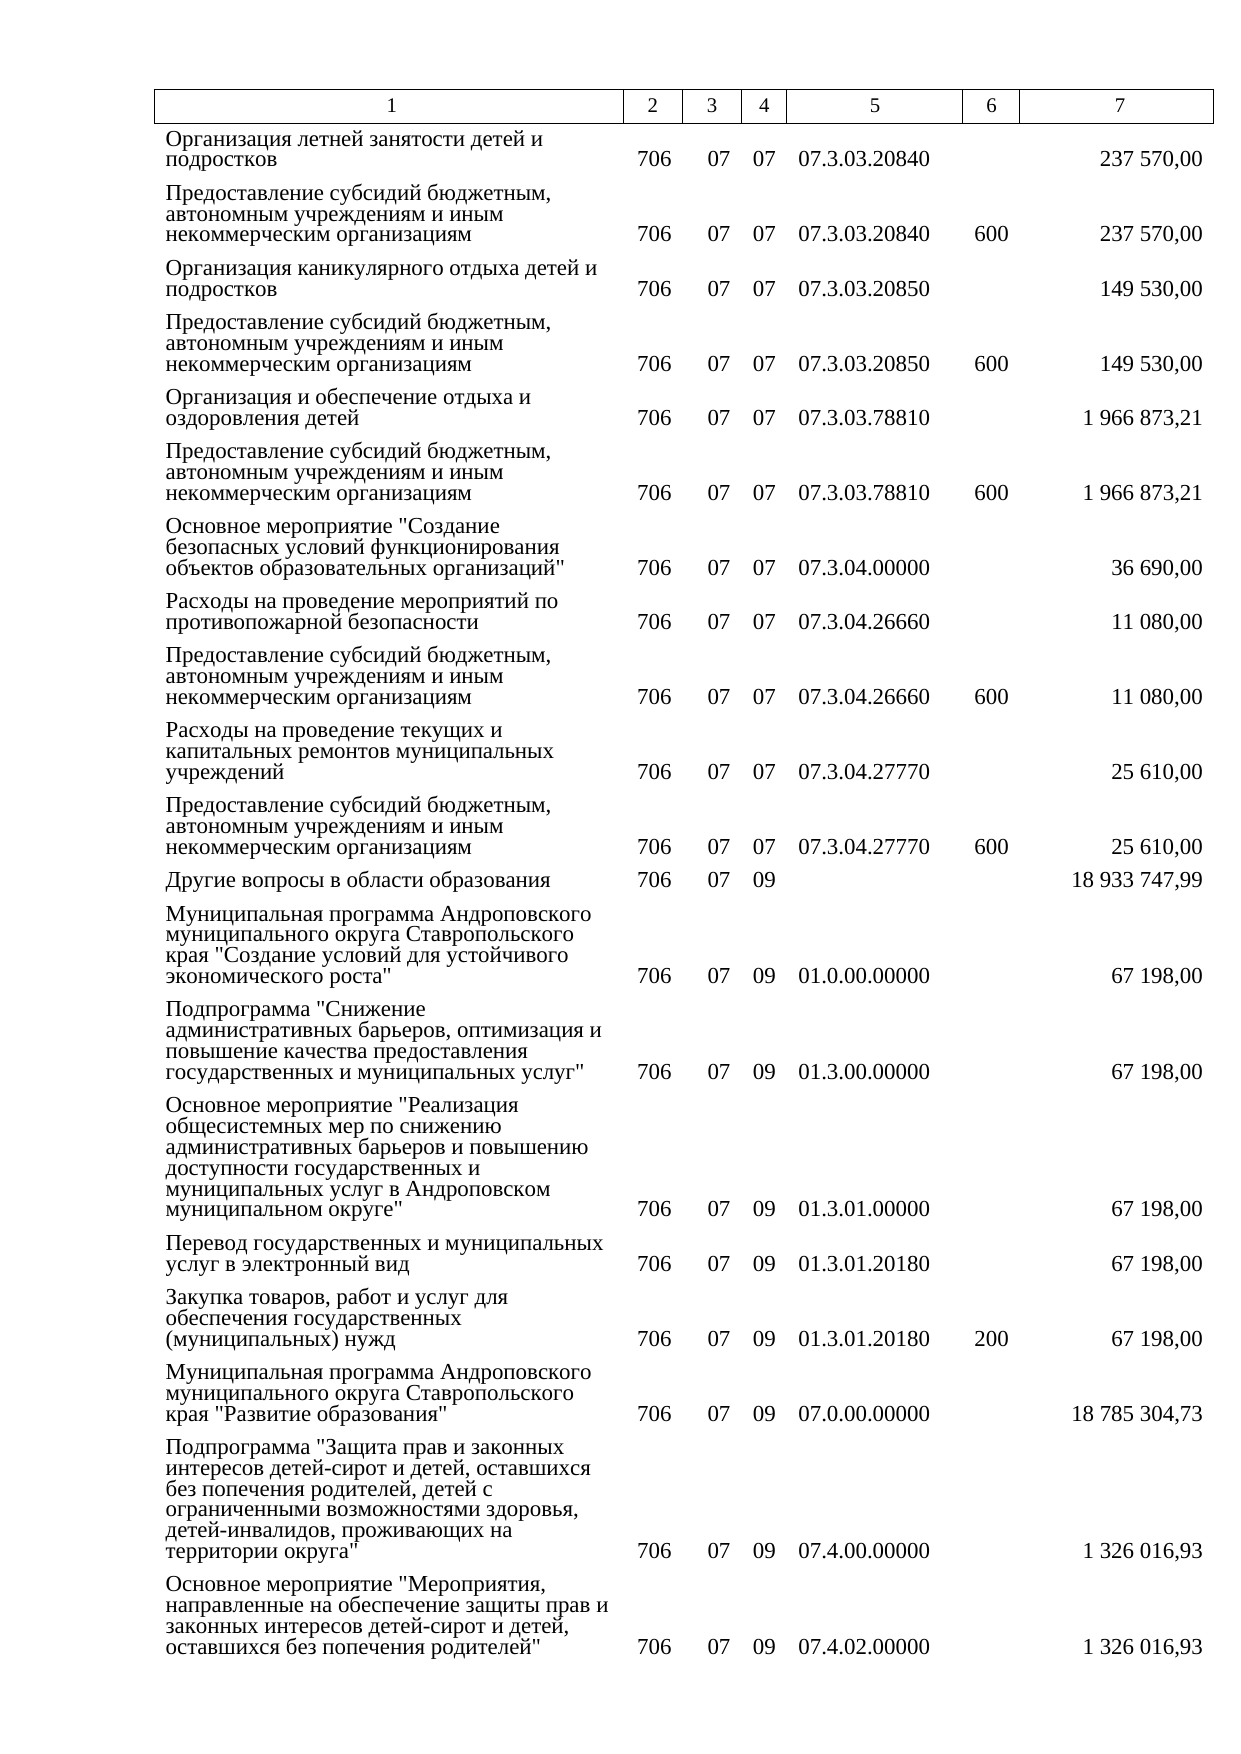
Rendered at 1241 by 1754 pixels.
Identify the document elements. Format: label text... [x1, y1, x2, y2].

table_header 6 [963, 90, 1019, 123]
table_header 1 [155, 90, 623, 123]
table_header 5 [787, 90, 962, 123]
table_header 2 [624, 90, 682, 123]
table_header 4 [742, 90, 786, 123]
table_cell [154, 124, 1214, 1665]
table_header 7 [1020, 90, 1213, 123]
table_header 3 [683, 90, 741, 123]
